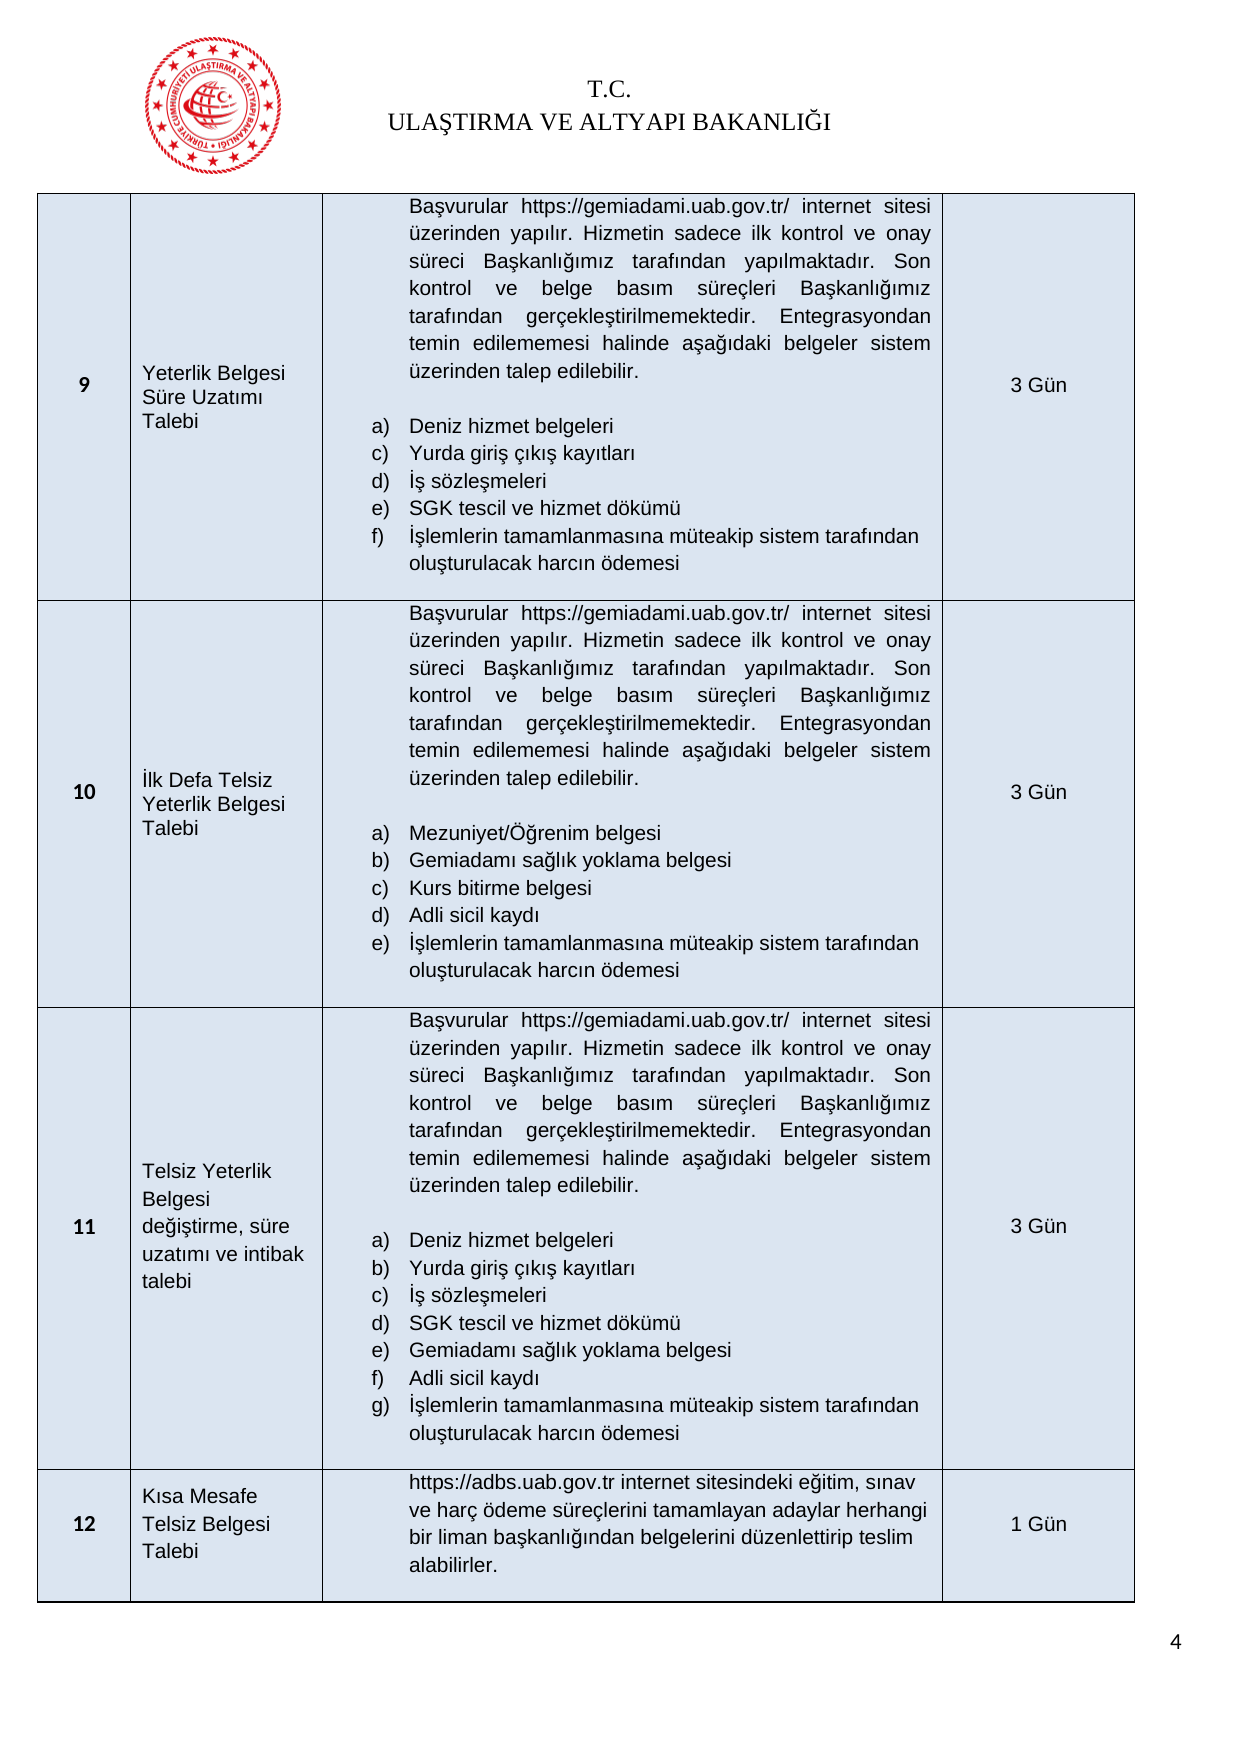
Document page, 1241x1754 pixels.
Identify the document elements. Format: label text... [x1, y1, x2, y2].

table_cell 3 Gün [943, 194, 1134, 600]
table_cell 3 Gün [943, 1008, 1134, 1469]
table_cell Başvurular https://gemiadami.uab.gov.tr/ internet sitesi üzerinden yapılır. Hizmetin sadece ilk kontrol ve onay süreci Başkanlığımız tarafından yapılmaktadır. Son kontrol ve belge basım süreçleri Başkanlığımız tarafından gerçekleştirilmemektedir. Entegrasyondan temin edilememesi halinde aşağıdaki belgeler sistem üzerinden talep edilebilir. Mezuniyet/Öğrenim belgesi Gemiadamı sağlık yoklama belgesi Kurs bitirme belgesi Adli sicil kaydı İşlemlerin tamamlanmasına müteakip sistem tarafından oluşturulacak harcın ödemesi [323, 601, 942, 1007]
picture [145, 37, 281, 174]
table_cell 12 [38, 1470, 130, 1601]
table_cell Yeterlik Belgesi Süre Uzatımı Talebi [131, 194, 322, 600]
table_cell 3 Gün [943, 601, 1134, 1007]
table_cell Başvurular https://gemiadami.uab.gov.tr/ internet sitesi üzerinden yapılır. Hizmetin sadece ilk kontrol ve onay süreci Başkanlığımız tarafından yapılmaktadır. Son kontrol ve belge basım süreçleri Başkanlığımız tarafından gerçekleştirilmemektedir. Entegrasyondan temin edilememesi halinde aşağıdaki belgeler sistem üzerinden talep edilebilir. Deniz hizmet belgeleri Yurda giriş çıkış kayıtları İş sözleşmeleri SGK tescil ve hizmet dökümü Gemiadamı sağlık yoklama belgesi Adli sicil kaydı İşlemlerin tamamlanmasına müteakip sistem tarafından oluşturulacak harcın ödemesi [323, 1008, 942, 1469]
table_cell 1 Gün [943, 1470, 1134, 1601]
table_cell Başvurular https://gemiadami.uab.gov.tr/ internet sitesi üzerinden yapılır. Hizmetin sadece ilk kontrol ve onay süreci Başkanlığımız tarafından yapılmaktadır. Son kontrol ve belge basım süreçleri Başkanlığımız tarafından gerçekleştirilmemektedir. Entegrasyondan temin edilememesi halinde aşağıdaki belgeler sistem üzerinden talep edilebilir. Deniz hizmet belgeleri Yurda giriş çıkış kayıtları İş sözleşmeleri SGK tescil ve hizmet dökümü İşlemlerin tamamlanmasına müteakip sistem tarafından oluşturulacak harcın ödemesi [323, 194, 942, 600]
table_cell İlk Defa Telsiz Yeterlik Belgesi Talebi [131, 601, 322, 1007]
table_cell Telsiz Yeterlik Belgesi değiştirme, süre uzatımı ve intibak talebi [131, 1008, 322, 1469]
table_cell 11 [38, 1008, 130, 1469]
table_cell 9 [38, 194, 130, 600]
table_cell Kısa Mesafe Telsiz Belgesi Talebi [131, 1470, 322, 1601]
table_cell 10 [38, 601, 130, 1007]
